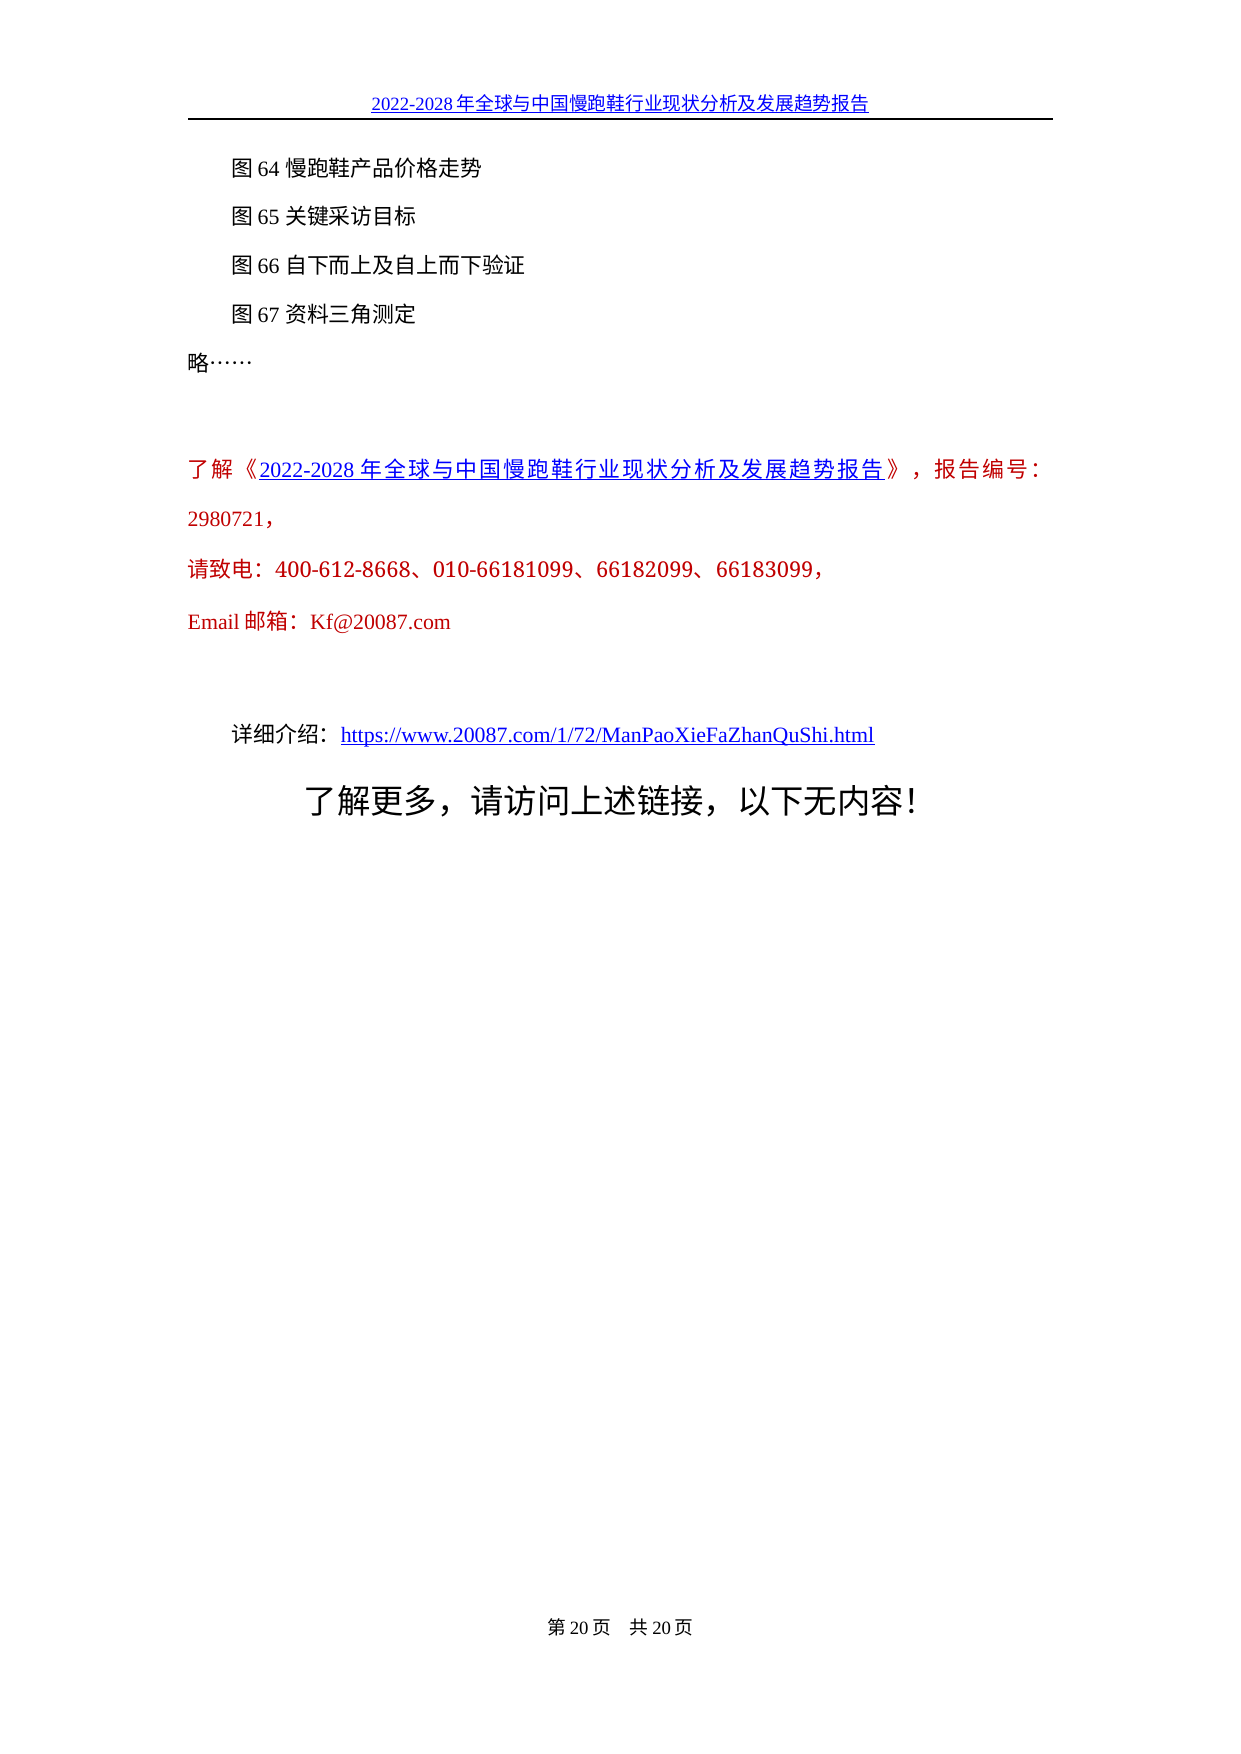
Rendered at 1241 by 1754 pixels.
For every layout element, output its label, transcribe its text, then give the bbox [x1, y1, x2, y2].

text Email邮箱：Kf@20087.com [187, 603, 1053, 636]
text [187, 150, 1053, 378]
title 了解更多，请访问上述链接，以下无内容！ [187, 766, 1053, 831]
text 请致电：400-612-8668、010-66181099、66182099、66183099， [187, 552, 1053, 584]
text 了解《2022-2028年全球与中国慢跑鞋行业现状分析及发展趋势报告》，报告编号：2980721， [187, 452, 1053, 533]
text 详细介绍：https://www.20087.com/1/72/ManPaoXieFaZhanQuShi.html [187, 716, 1053, 749]
